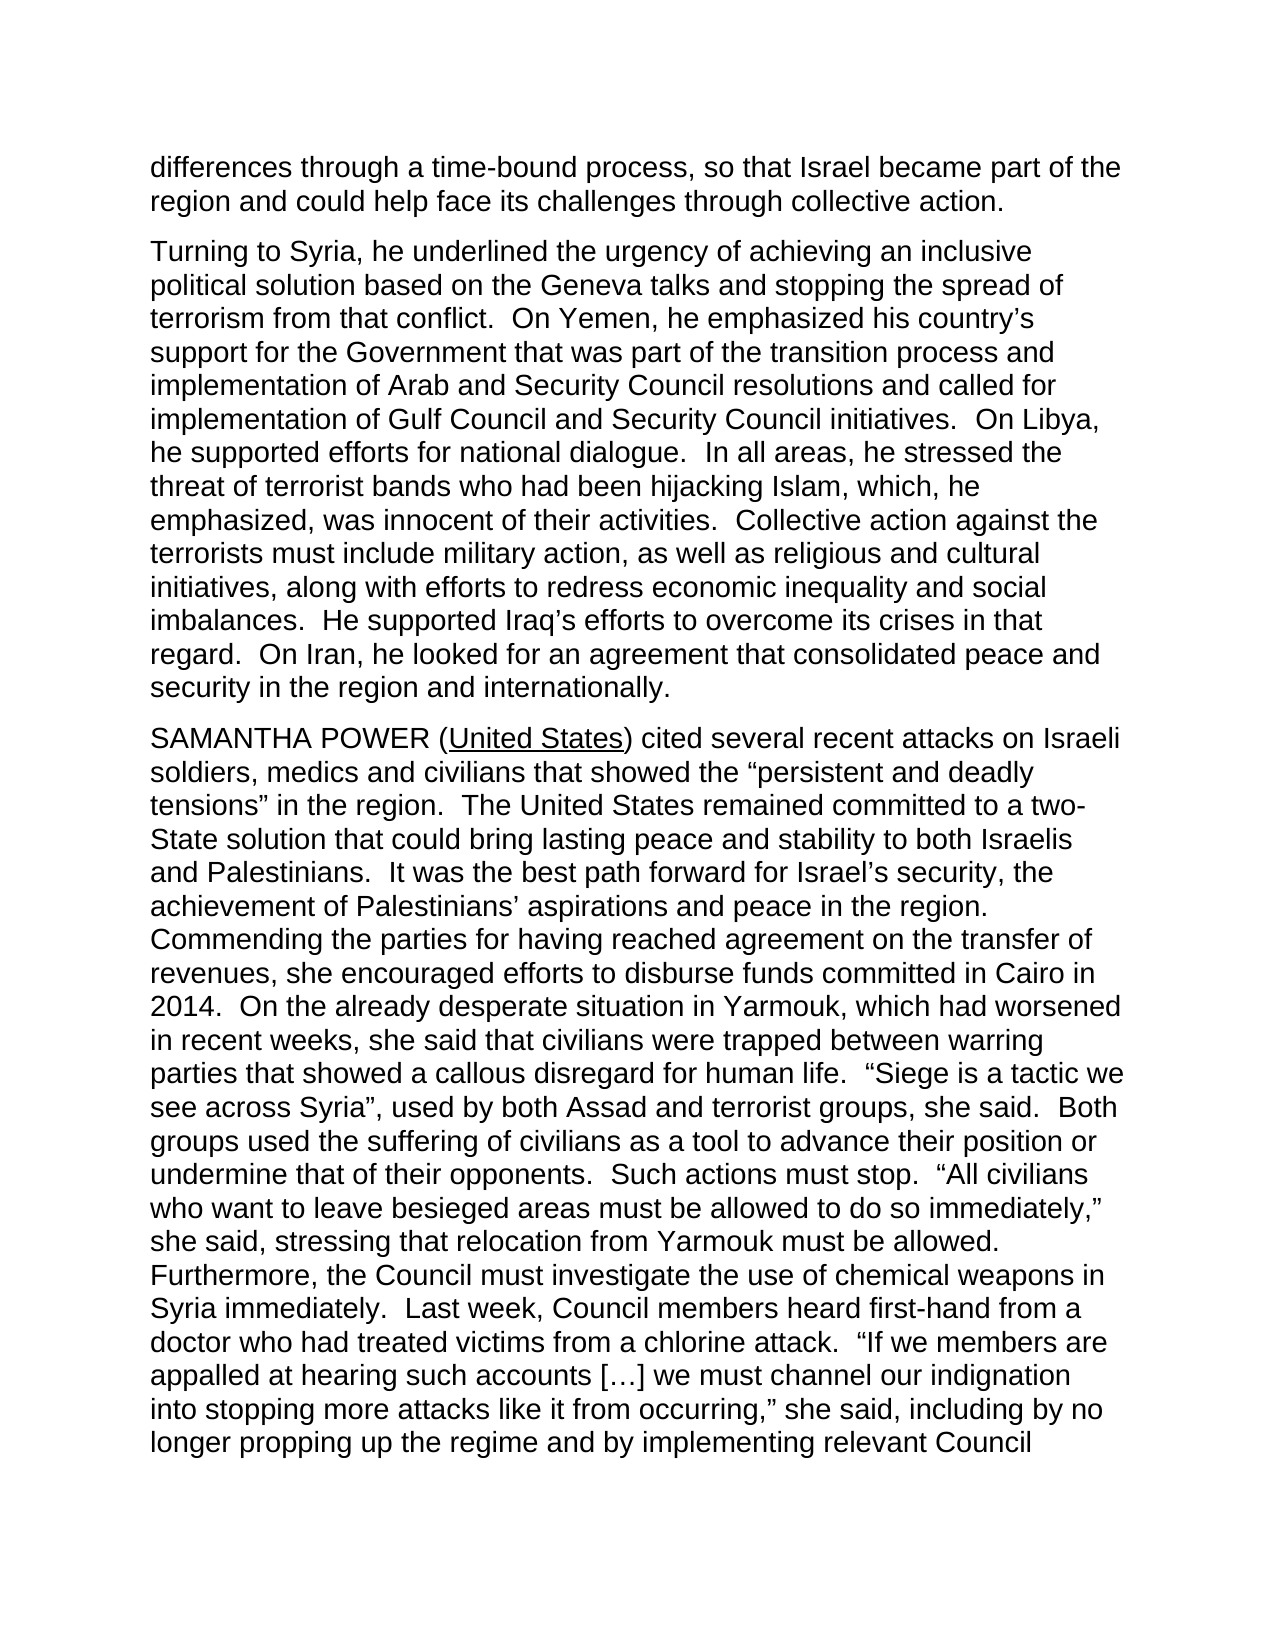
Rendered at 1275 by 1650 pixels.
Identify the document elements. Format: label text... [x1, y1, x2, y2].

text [150, 150, 1125, 217]
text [150, 721, 1125, 1459]
text Turning to Syria, he underlined the urgency of achieving an inclusive political solution based on the Geneva talks and stopping the spread of terrorism from that conflict. On Yemen, he emphasized his country’s support for the Government that was part of the transition process and implementation of Arab and Security Council resolutions and called for implementation of Gulf Council and Security Council initiatives. On Libya, he supported efforts for national dialogue. In all areas, he stressed the threat of terrorist bands who had been hijacking Islam, which, he emphasized, was innocent of their activities. Collective action against the terrorists must include military action, as well as religious and cultural initiatives, along with efforts to redress economic inequality and social imbalances. He supported Iraq’s efforts to overcome its crises in that regard. On Iran, he looked for an agreement that consolidated peace and security in the region and internationally. [150, 234, 1125, 704]
